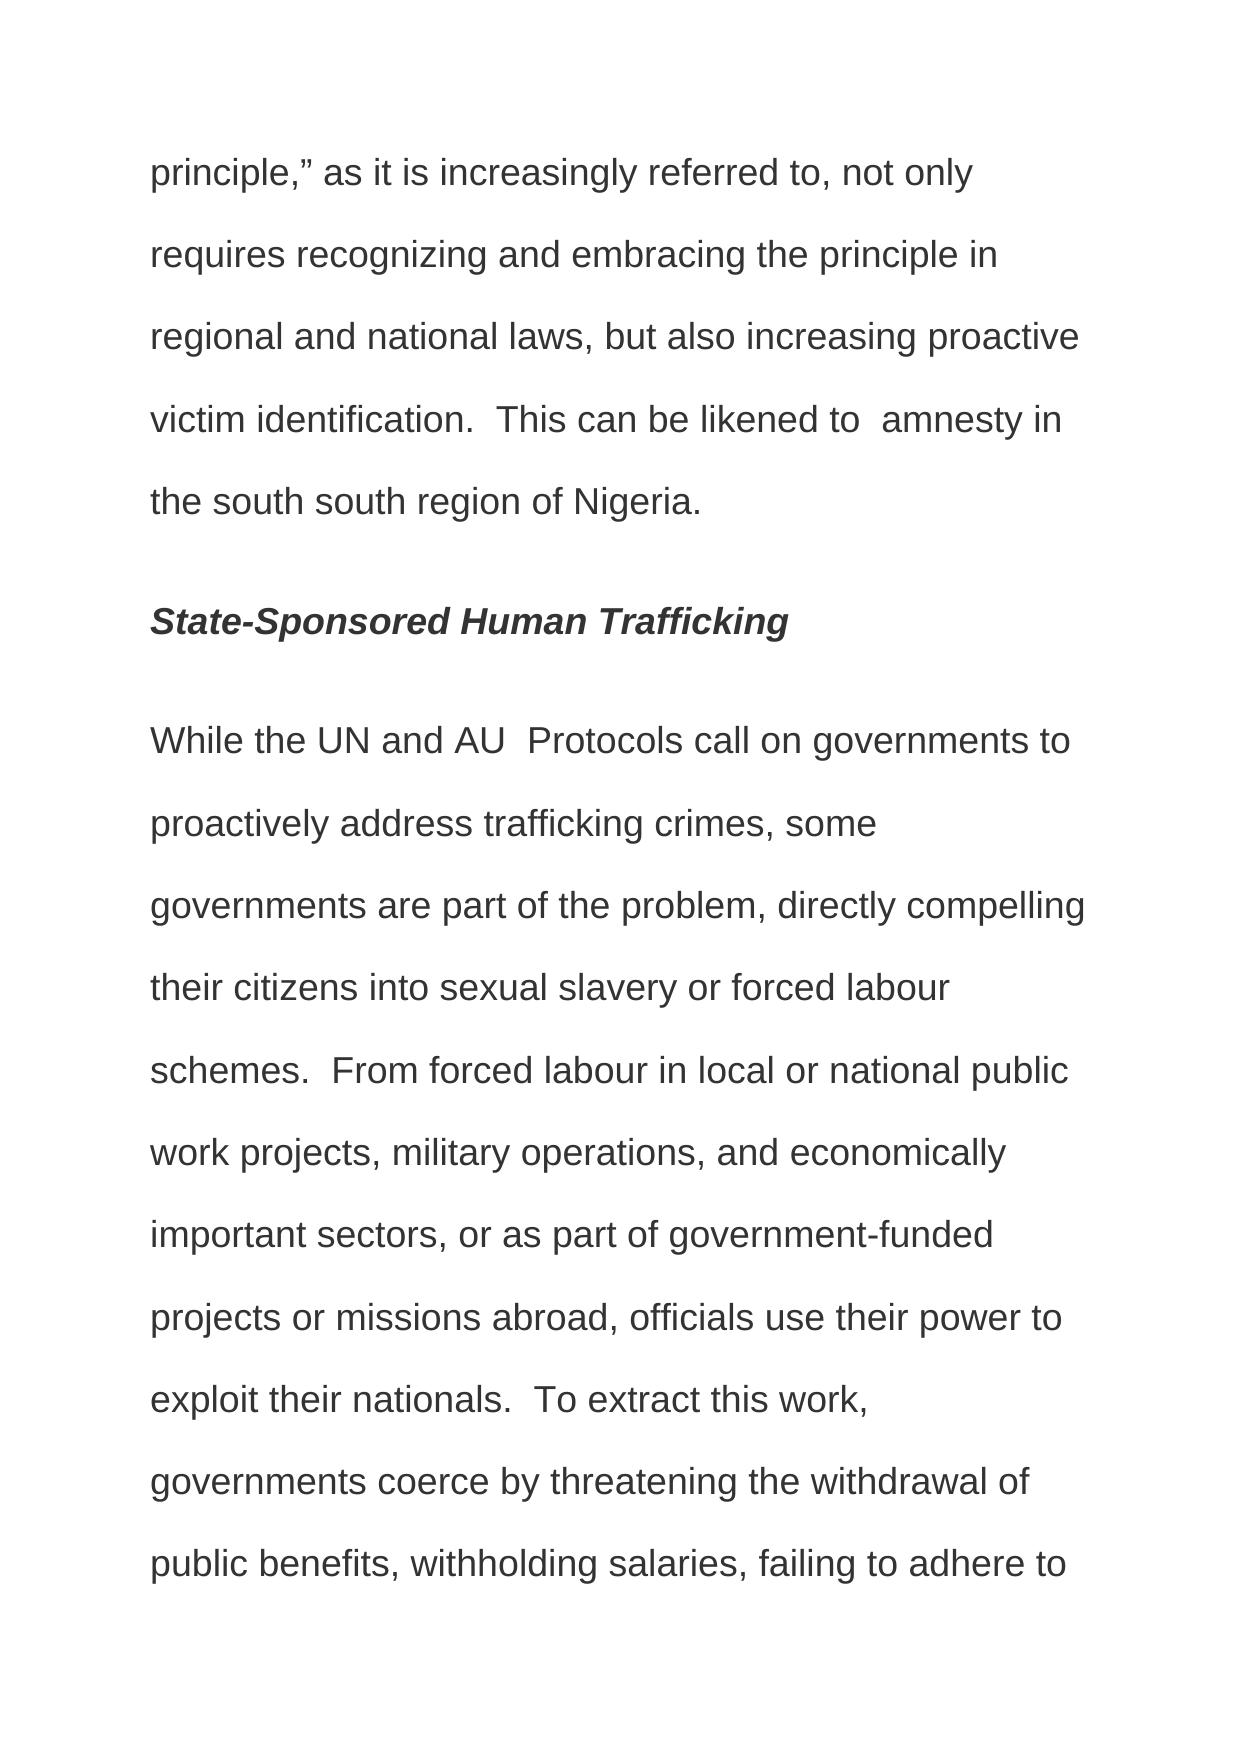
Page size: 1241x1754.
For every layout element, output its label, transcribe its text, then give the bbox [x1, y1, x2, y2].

text State-Sponsored Human Trafficking [150, 599, 1090, 642]
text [150, 719, 1090, 1585]
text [150, 150, 1090, 522]
